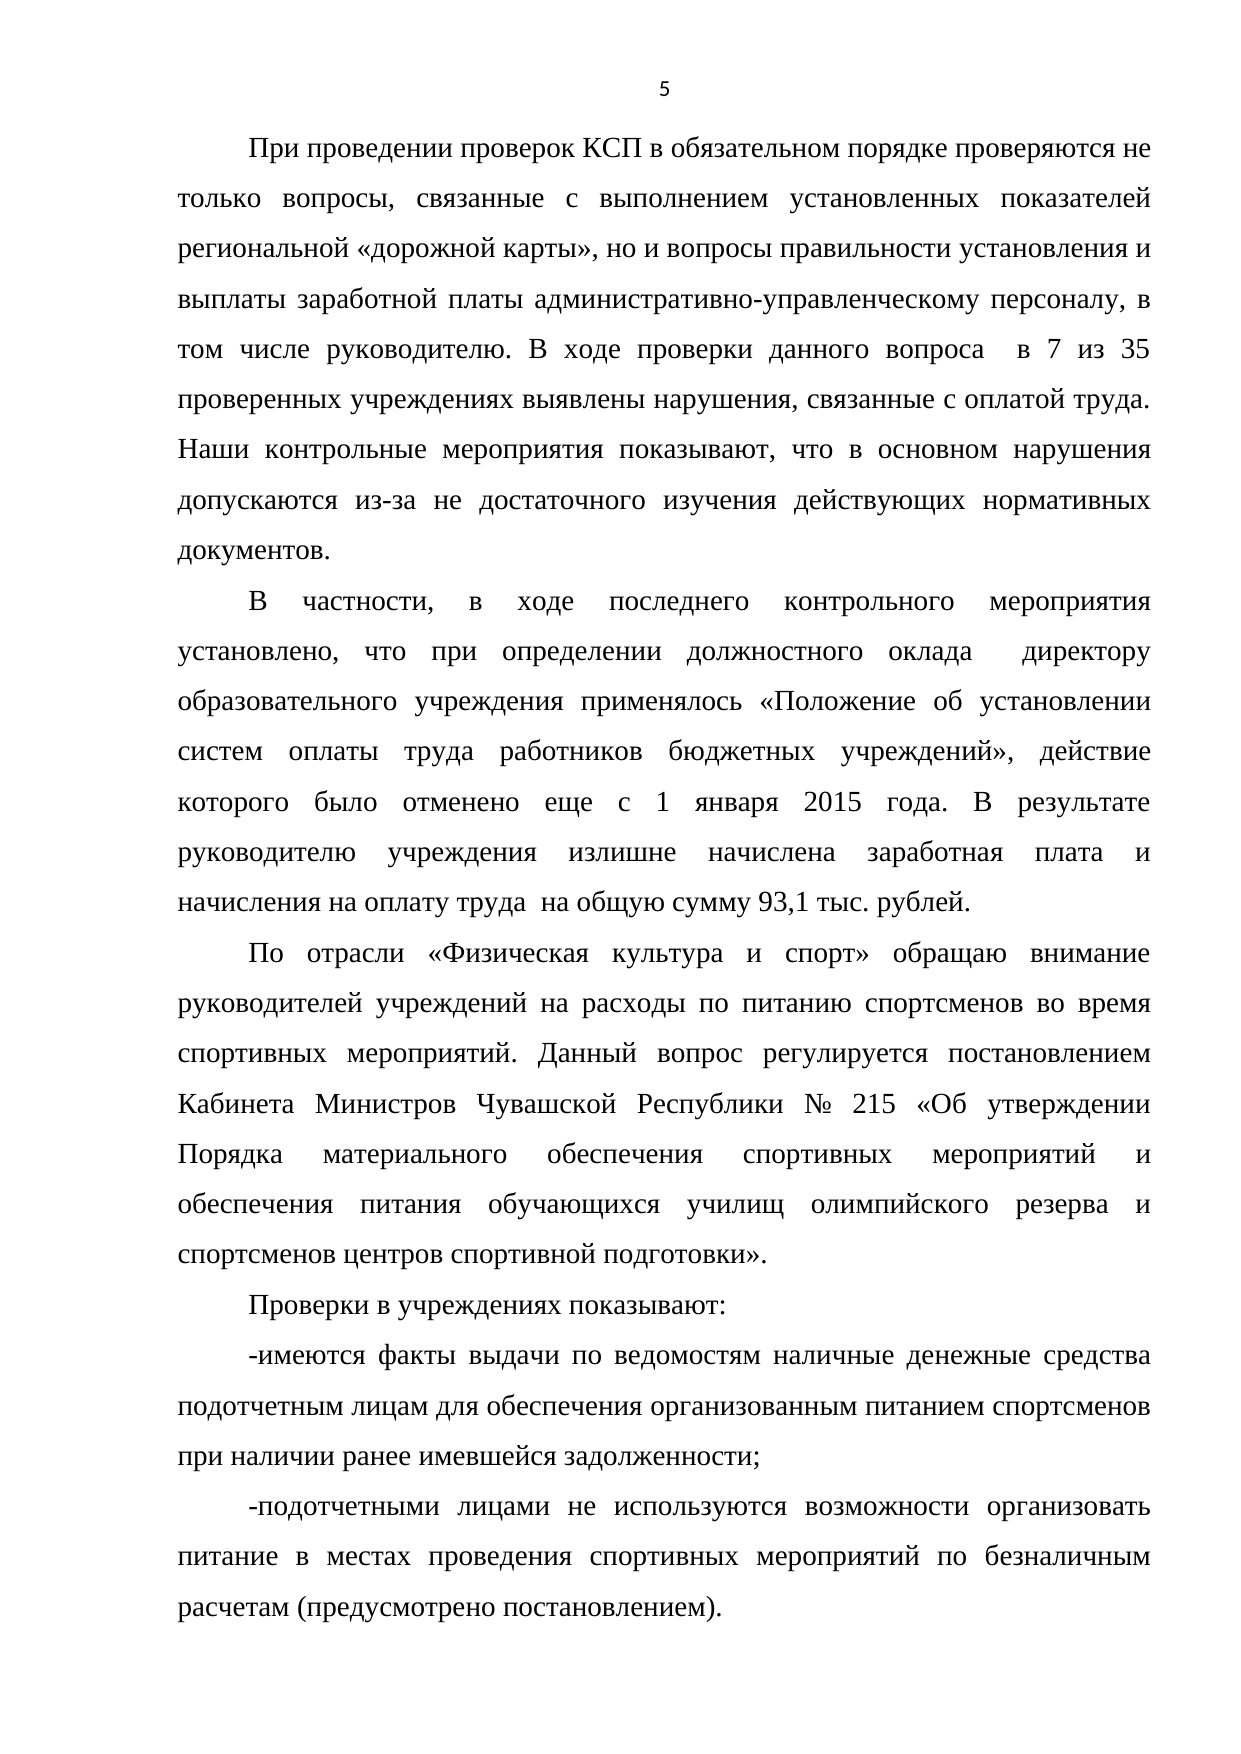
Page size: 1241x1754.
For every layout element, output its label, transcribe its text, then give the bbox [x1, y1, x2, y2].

text -подотчетными лицами не используются возможности организовать питание в местах проведения спортивных мероприятий по безналичным расчетам (предусмотрено постановлением). [177, 1488, 1152, 1622]
text В частности, в ходе последнего контрольного мероприятия установлено, что при определении должностного оклада директору образовательного учреждения применялось «Положение об установлении систем оплаты труда работников бюджетных учреждений», действие которого было отменено еще с 1 января 2015 года. В результате руководителю учреждения излишне начислена заработная плата и начисления на оплату труда на общую сумму 93,1 тыс. рублей. [177, 583, 1152, 918]
text -имеются факты выдачи по ведомостям наличные денежные средства подотчетным лицам для обеспечения организованным питанием спортсменов при наличии ранее имевшейся задолженности; [177, 1337, 1152, 1471]
text По отрасли «Физическая культура и спорт» обращаю внимание руководителей учреждений на расходы по питанию спортсменов во время спортивных мероприятий. Данный вопрос регулируется постановлением Кабинета Министров Чувашской Республики № 215 «Об утверждении Порядка материального обеспечения спортивных мероприятий и обеспечения питания обучающихся училищ олимпийского резерва и спортсменов центров спортивной подготовки». [177, 935, 1152, 1270]
text Проверки в учреждениях показывают: [177, 1287, 1152, 1321]
text При проведении проверок КСП в обязательном порядке проверяются не только вопросы, связанные с выполнением установленных показателей региональной «дорожной карты», но и вопросы правильности установления и выплаты заработной платы административно-управленческому персоналу, в том числе руководителю. В ходе проверки данного вопроса в 7 из 35 проверенных учреждениях выявлены нарушения, связанные с оплатой труда. Наши контрольные мероприятия показывают, что в основном нарушения допускаются из-за не достаточного изучения действующих нормативных документов. [177, 130, 1152, 566]
